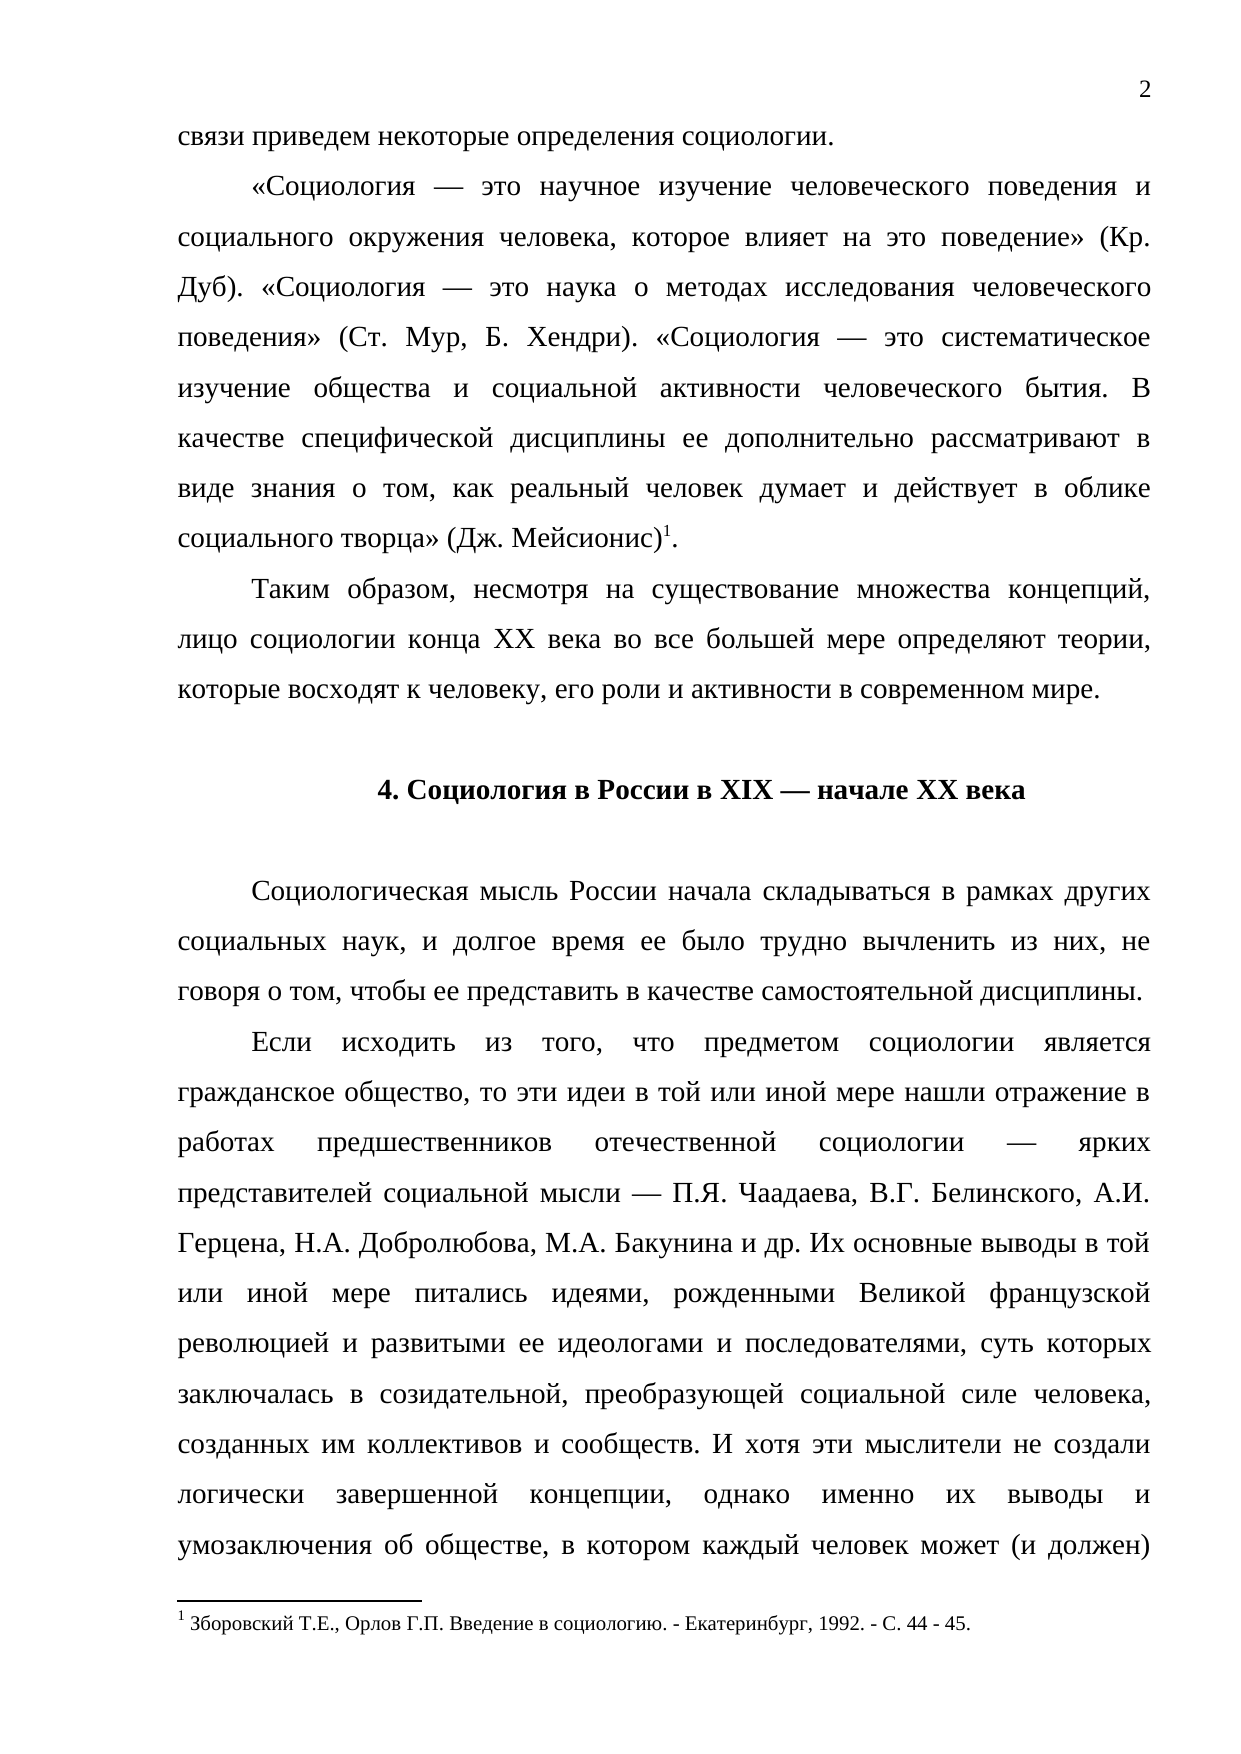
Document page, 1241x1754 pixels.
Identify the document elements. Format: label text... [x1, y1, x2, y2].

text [177, 1024, 1152, 1560]
text Социологическая мысль России начала складываться в рамках других социальных наук, и долгое время ее было трудно вычленить из них, не говоря о том, чтобы ее представить в качестве самостоятельной дисциплины. [177, 873, 1152, 1007]
text «Социология — это научное изучение человеческого поведения и социального окружения человека, которое влияет на это поведение» (Кр. Дуб). «Социология — это наука о методах исследования человеческого поведения» (Ст. Мур, Б. Хендри). «Социология — это систематическое изучение общества и социальной активности человеческого бытия. В качестве специфической дисциплины ее дополнительно рассматривают в виде знания о том, как реальный человек думает и действует в облике социального творца» (Дж. Мейсионис). [177, 168, 1152, 554]
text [177, 118, 1152, 152]
text Таким образом, несмотря на существование множества концепций, лицо социологии конца XX века во все большей мере определяют теории, которые восходят к человеку, его роли и активности в современном мире. [177, 571, 1152, 705]
text 4. Социология в России в XIX — начале XX века [177, 772, 1152, 806]
